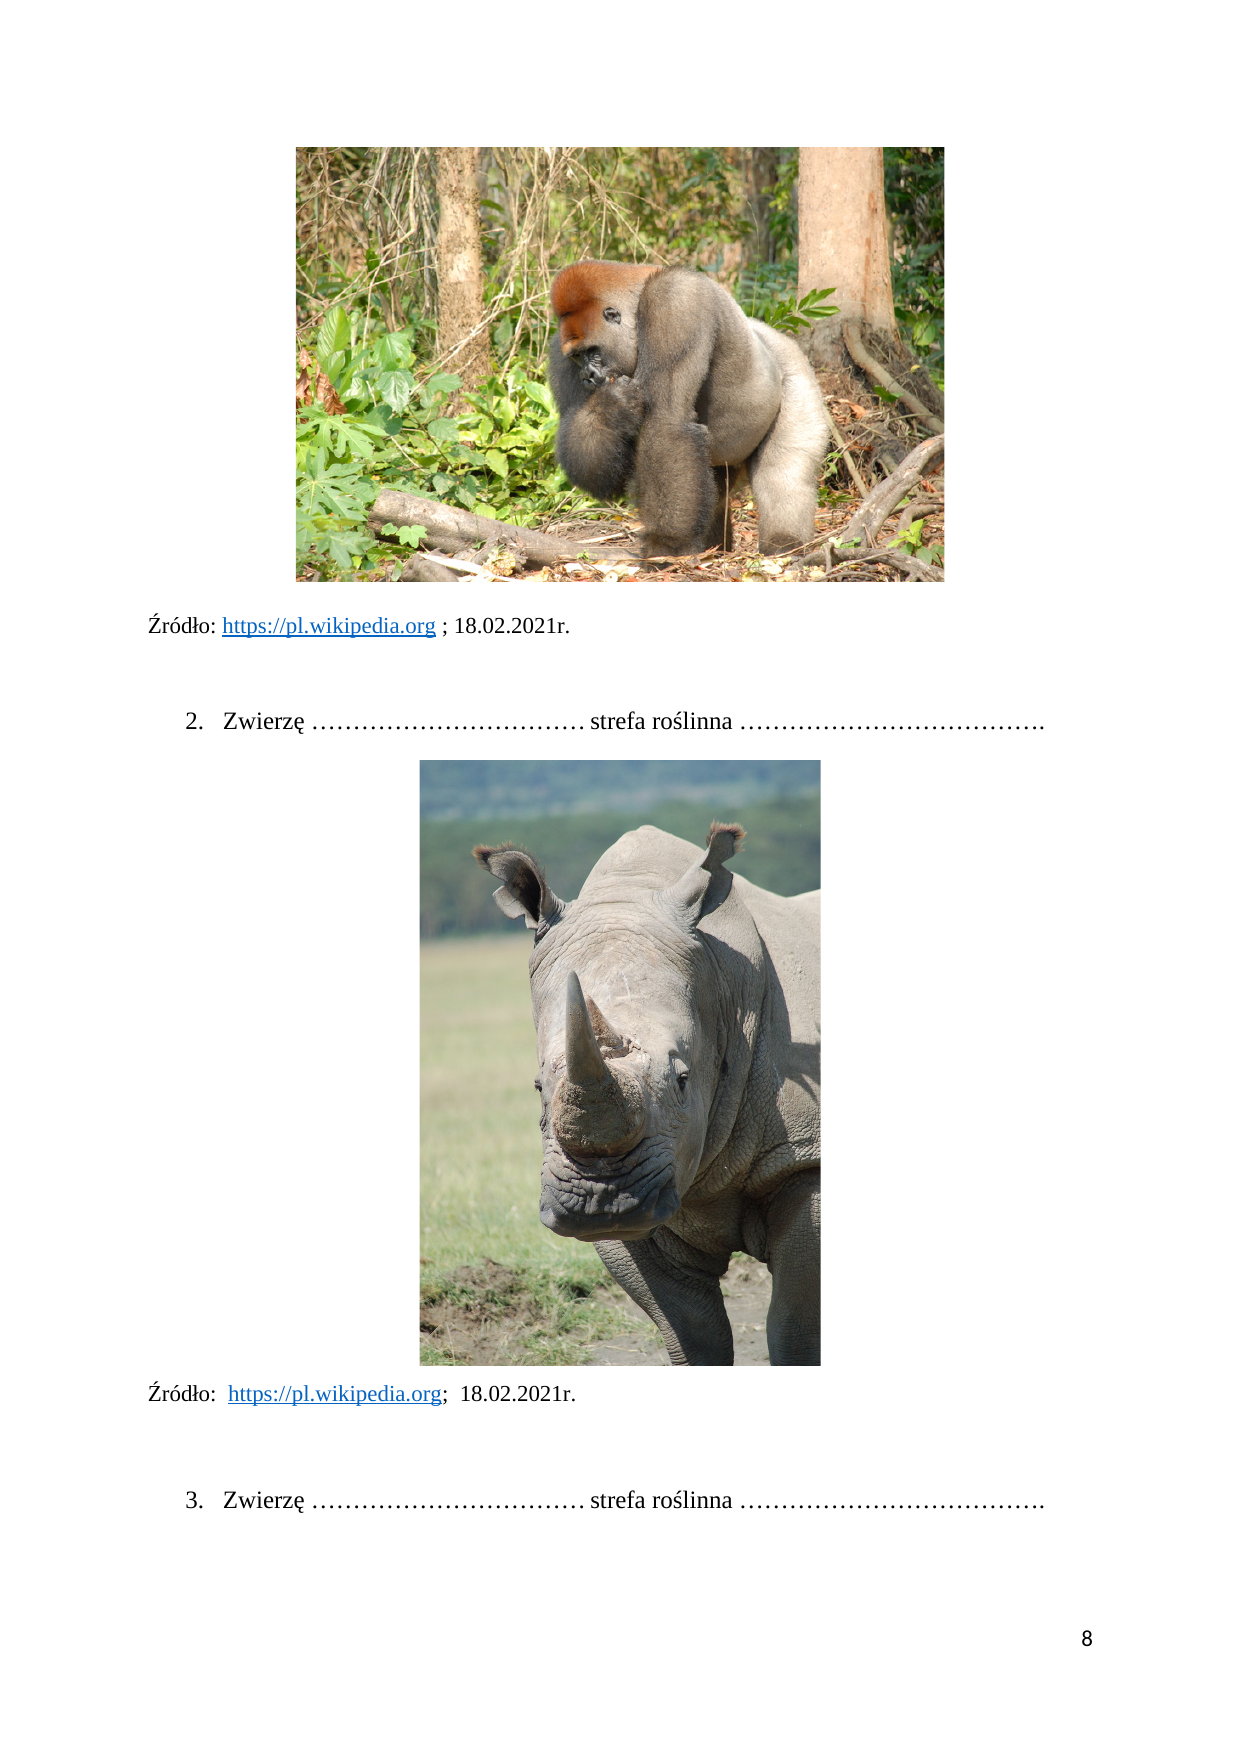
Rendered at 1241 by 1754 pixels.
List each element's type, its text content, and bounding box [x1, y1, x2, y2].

list Zwierzę …………………………… strefa roślinna ………………………………. [185, 706, 1093, 735]
picture [295, 147, 945, 582]
picture [419, 760, 821, 1366]
list Zwierzę …………………………… strefa roślinna ………………………………. [185, 1485, 1093, 1514]
text Źródło: https://pl.wikipedia.org; 18.02.2021r. [148, 1379, 1093, 1406]
text Źródło: https://pl.wikipedia.org ; 18.02.2021r. [148, 612, 1093, 639]
